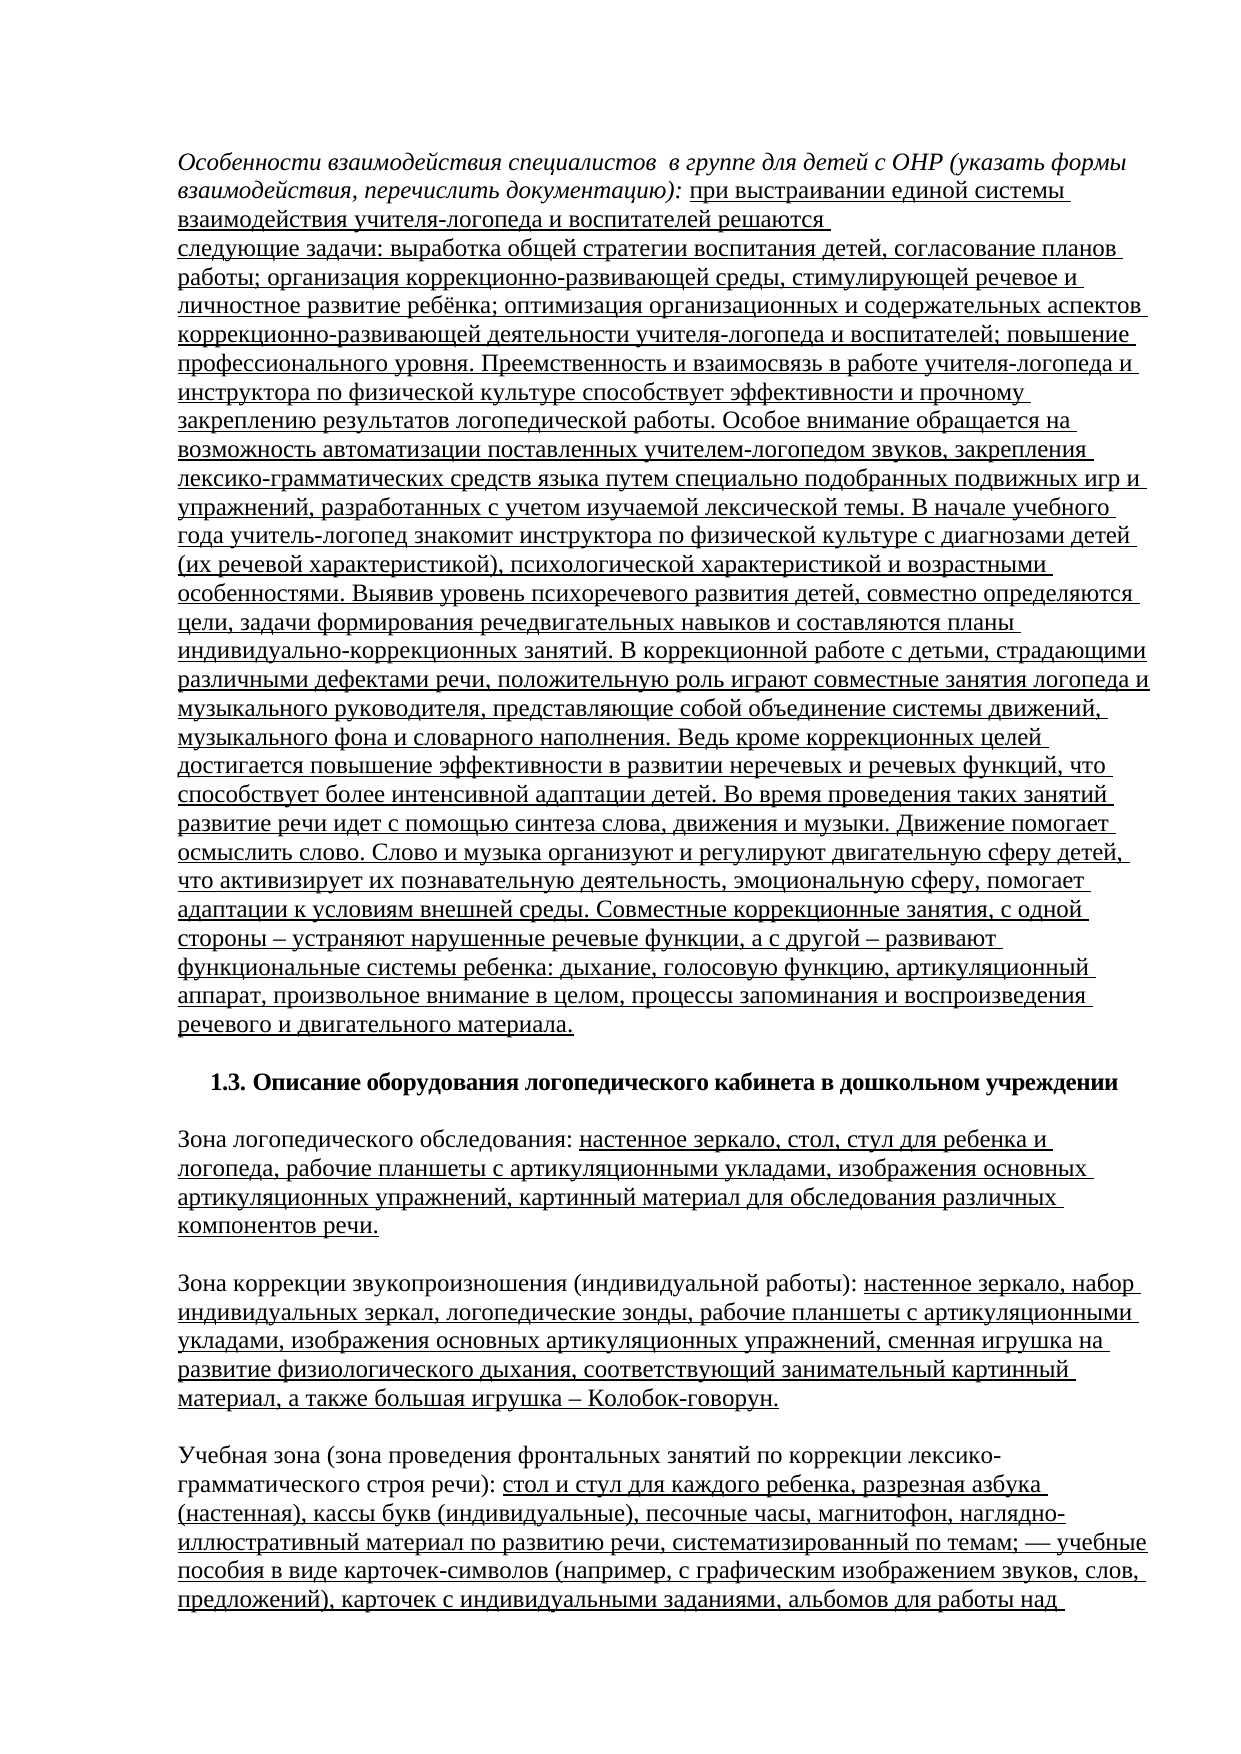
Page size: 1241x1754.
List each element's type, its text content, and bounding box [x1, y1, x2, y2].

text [177, 1441, 1152, 1613]
text Зона логопедического обследования: настенное зеркало, стол, стул для ребенка и логопеда, рабочие планшеты с артикуляционными укладами, изображения основных артикуляционных упражнений, картинный материал для обследования различных компонентов речи. [177, 1124, 1152, 1239]
text 1.3. Описание оборудования логопедического кабинета в дошкольном учреждении [177, 1067, 1152, 1096]
text Зона коррекции звукопроизношения (индивидуальной работы): настенное зеркало, набор индивидуальных зеркал, логопедические зонды, рабочие планшеты с артикуляционными укладами, изображения основных артикуляционных упражнений, сменная игрушка на развитие физиологического дыхания, соответствующий занимательный картинный материал, а также большая игрушка – Колобок-говорун. [177, 1268, 1152, 1412]
text Особенности взаимодействия специалистов в группе для детей с ОНР (указать формы взаимодействия, перечислить документацию): при выстраивании единой системы взаимодействия учителя-логопеда и воспитателей решаются следующие задачи: выработка общей стратегии воспитания детей, согласование планов работы; организация коррекционно-развивающей среды, стимулирующей речевое и личностное развитие ребёнка; оптимизация организационных и содержательных аспектов коррекционно-развивающей деятельности учителя-логопеда и воспитателей; повышение профессионального уровня. Преемственность и взаимосвязь в работе учителя-логопеда и инструктора по физической культуре способствует эффективности и прочному закреплению результатов логопедической работы. Особое внимание обращается на возможность автоматизации поставленных учителем-логопедом звуков, закрепления лексико-грамматических средств языка путем специально подобранных подвижных игр и упражнений, разработанных с учетом изучаемой лексической темы. В начале учебного года учитель-логопед знакомит инструктора по физической культуре с диагнозами детей (их речевой характеристикой), психологической характеристикой и возрастными особенностями. Выявив уровень психоречевого развития детей, совместно определяются цели, задачи формирования речедвигательных навыков и составляются планы индивидуально-коррекционных занятий. В коррекционной работе с детьми, страдающими различными дефектами речи, положительную роль играют совместные занятия логопеда и музыкального руководителя, представляющие собой объединение системы движений, музыкального фона и словарного наполнения. Ведь кроме коррекционных целей достигается повышение эффективности в развитии неречевых и речевых функций, что способствует более интенсивной адаптации детей. Во время проведения таких занятий развитие речи идет с помощью синтеза слова, движения и музыки. Движение помогает осмыслить слово. Слово и музыка организуют и регулируют двигательную сферу детей, что активизирует их познавательную деятельность, эмоциональную сферу, помогает адаптации к условиям внешней среды. Совместные коррекционные занятия, с одной стороны – устраняют нарушенные речевые функции, а с другой – развивают функциональные системы ребенка: дыхание, голосовую функцию, артикуляционный аппарат, произвольное внимание в целом, процессы запоминания и воспроизведения речевого и двигательного материала. [177, 147, 1152, 1038]
